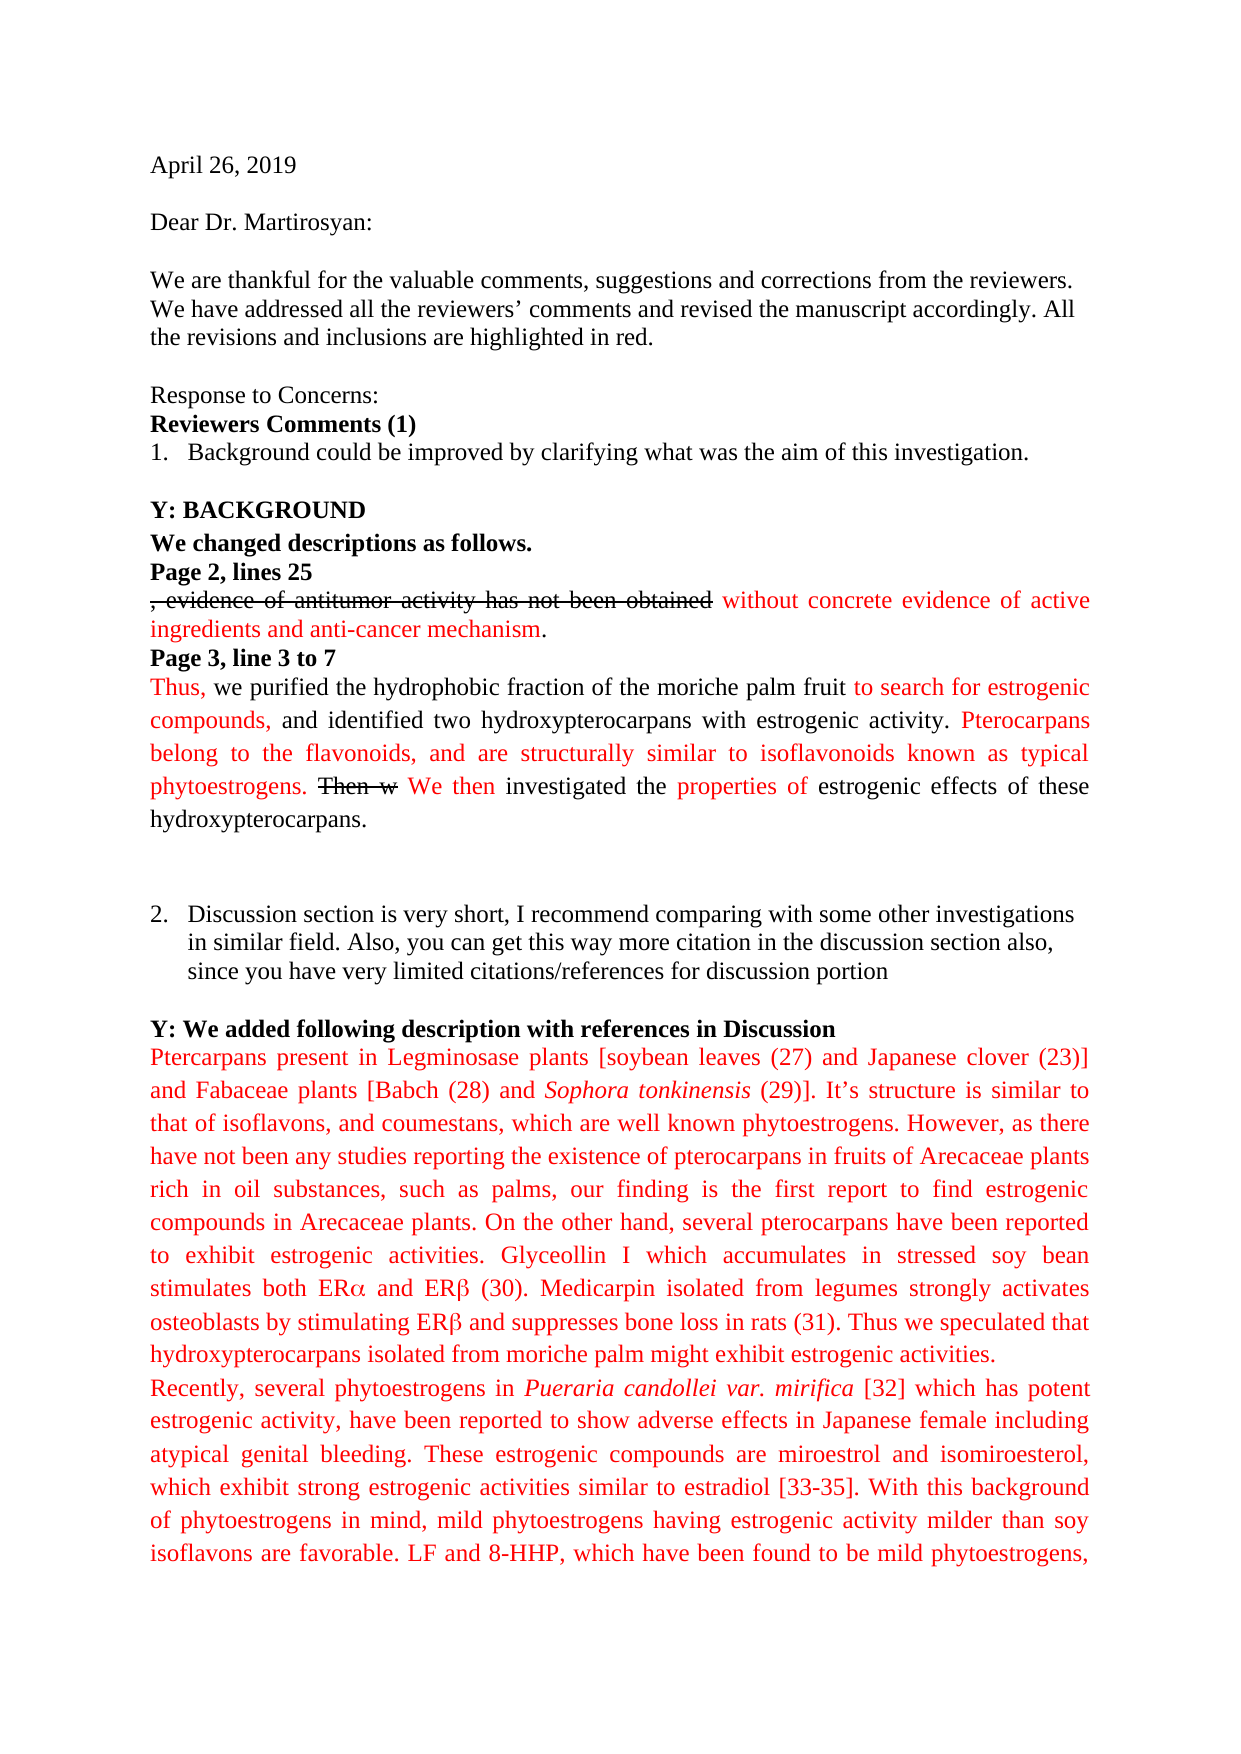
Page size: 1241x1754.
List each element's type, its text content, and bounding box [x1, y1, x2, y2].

text Y: We added following description with references in Discussion [150, 1014, 1090, 1042]
text Response to Concerns: [150, 380, 1090, 409]
text Ptercarpans present in Legminosase plants [soybean leaves (27) and Japanese clover (23)] and Fabaceae plants [Babch (28) and Sophora tonkinensis (29)]. It’s structure is similar to that of isoflavons, and coumestans, which are well known phytoestrogens. However, as there have not been any studies reporting the existence of pterocarpans in fruits of Arecaceae plants rich in oil substances, such as palms, our finding is the first report to find estrogenic compounds in Arecaceae plants. On the other hand, several pterocarpans have been reported to exhibit estrogenic activities. Glyceollin I which accumulates in stressed soy bean stimulates both ER and ER (30). Medicarpin isolated from legumes strongly activates osteoblasts by stimulating ER and suppresses bone loss in rats (31). Thus we speculated that hydroxypterocarpans isolated from moriche palm might exhibit estrogenic activities. [150, 1042, 1090, 1368]
text Thus, we purified the hydrophobic fraction of the moriche palm fruit to search for estrogenic compounds, and identified two hydroxypterocarpans with estrogenic activity. Pterocarpans belong to the flavonoids, and are structurally similar to isoflavonoids known as typical phytoestrogens. Then w We then investigated the properties of estrogenic effects of these hydroxypterocarpans. [150, 672, 1090, 833]
text April 26, 2019 [150, 150, 1090, 179]
text We are thankful for the valuable comments, suggestions and corrections from the reviewers. We have addressed all the reviewers’ comments and revised the manuscript accordingly. All the revisions and inclusions are highlighted in red. [150, 265, 1090, 351]
text We changed descriptions as follows. [150, 528, 1090, 557]
text Page 2, lines 25 [150, 557, 1090, 586]
text Page 3, line 3 to 7 [150, 643, 1090, 672]
list Background could be improved by clarifying what was the aim of this investigation. [150, 437, 1090, 466]
text Y: BACKGROUND [150, 495, 1090, 524]
text Dear Dr. Martirosyan: [150, 207, 1090, 236]
text , evidence of antitumor activity has not been obtained without concrete evidence of active ingredients and anti-cancer mechanism. [150, 586, 1090, 643]
list Discussion section is very short, I recommend comparing with some other investigations in similar field. Also, you can get this way more citation in the discussion section also, since you have very limited citations/references for discussion portion [150, 899, 1090, 985]
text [150, 1373, 1090, 1566]
text Reviewers Comments (1) [150, 409, 1090, 437]
